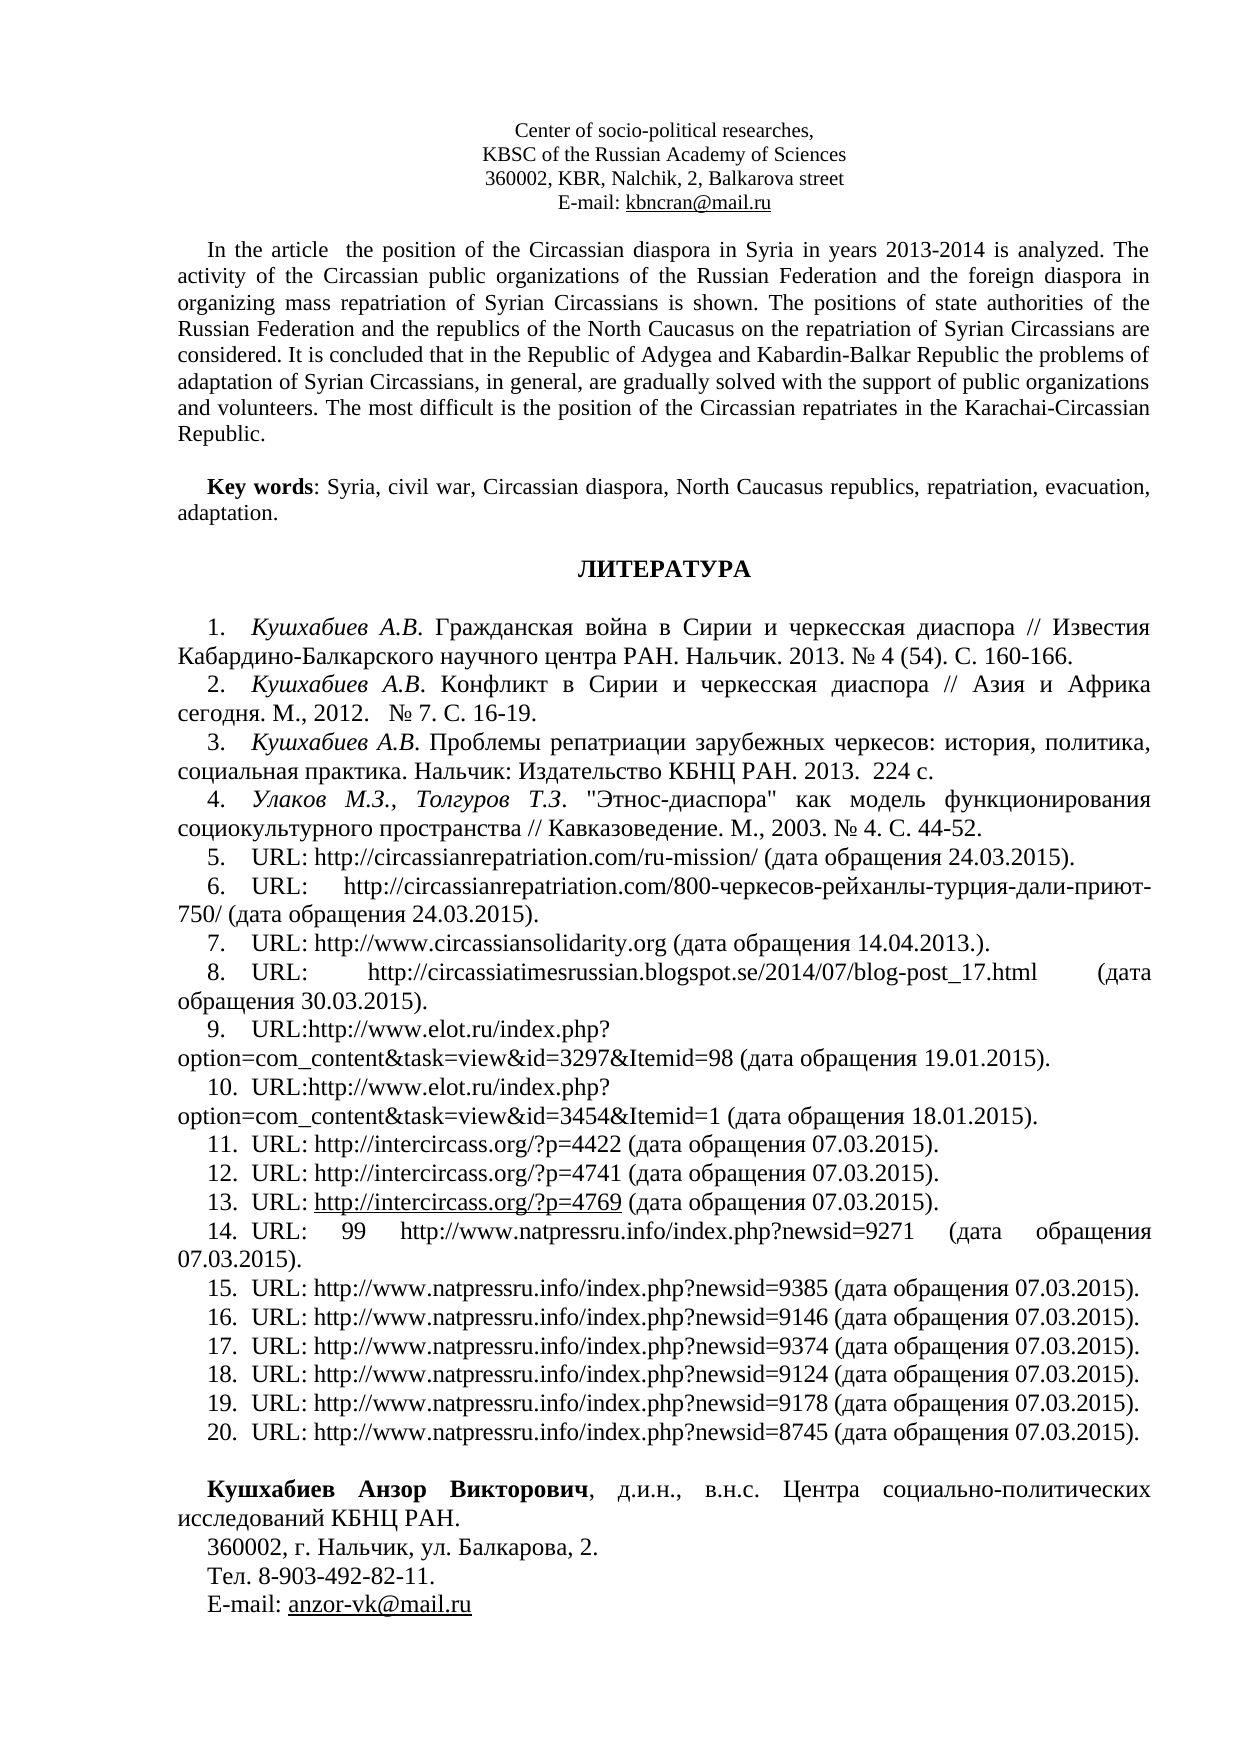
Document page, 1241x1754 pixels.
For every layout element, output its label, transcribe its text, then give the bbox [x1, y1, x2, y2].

text Тел. 8-903-492-82-11. [177, 1561, 1152, 1589]
list URL: http://www.natpressru.info/index.php?newsid=9385 (дата обращения 07.03.2015). [177, 1273, 1152, 1302]
text KBSC of the Russian Academy of Sciences [177, 142, 1152, 166]
list URL:http://www.elot.ru/index.php?option=com_content&task=view&id=3454&Itemid=1 (дата обращения 18.01.2015). [177, 1072, 1152, 1129]
list URL: http://www.natpressru.info/index.php?newsid=9178 (дата обращения 07.03.2015). [177, 1388, 1152, 1417]
list URL: 99 http://www.natpressru.info/index.php?newsid=9271 (дата обращения 07.03.2015). [177, 1216, 1152, 1273]
list URL: http://intercircass.org/?p=4769 (дата обращения 07.03.2015). [177, 1187, 1152, 1216]
list URL: http://www.natpressru.info/index.php?newsid=9374 (дата обращения 07.03.2015). [177, 1331, 1152, 1359]
text ЛИТЕРАТУРА [177, 554, 1152, 583]
text Key words: Syria, civil war, Circassian diaspora, North Caucasus republics, repatriation, evacuation, adaptation. [177, 473, 1152, 526]
list Улаков М.З., Толгуров Т.З. "Этнос-диаспора" как модель функционирования социокультурного пространства // Кавказоведение. М., 2003. № 4. С. 44-52. [177, 784, 1152, 842]
text E-mail: kbncran@mail.ru [177, 190, 1152, 214]
text 360002, KBR, Nalchik, 2, Balkarova street [177, 166, 1152, 190]
list URL: http://www.circassiansolidarity.org (дата обращения 14.04.2013.). [177, 928, 1152, 957]
list Кушхабиев А.В. Проблемы репатриации зарубежных черкесов: история, политика, социальная практика. Нальчик: Издательство КБНЦ РАН. 2013. 224 с. [177, 727, 1152, 784]
text 360002, г. Нальчик, ул. Балкарова, 2. [177, 1532, 1152, 1561]
list URL: http://circassiatimesrussian.blogspot.se/2014/07/blog-post_17.html (дата обращения 30.03.2015). [177, 957, 1152, 1014]
list URL: http://circassianrepatriation.com/800-черкесов-рейханлы-турция-дали-приют-750/ (дата обращения 24.03.2015). [177, 871, 1152, 928]
list URL: http://www.natpressru.info/index.php?newsid=8745 (дата обращения 07.03.2015). [177, 1417, 1152, 1446]
text E-mail: anzor-vk@mail.ru [177, 1589, 1152, 1618]
list URL: http://circassianrepatriation.com/ru-mission/ (дата обращения 24.03.2015). [177, 842, 1152, 871]
text Кушхабиев Анзор Викторович, д.и.н., в.н.с. Центра социально-политических исследований КБНЦ РАН. [177, 1474, 1152, 1532]
text In the article the position of the Circassian diaspora in Syria in years 2013-2014 is analyzed. The activity of the Circassian public organizations of the Russian Federation and the foreign diaspora in organizing mass repatriation of Syrian Circassians is shown. The positions of state authorities of the Russian Federation and the republics of the North Caucasus on the repatriation of Syrian Circassians are considered. It is concluded that in the Republic of Adygea and Kabardin-Balkar Republic the problems of adaptation of Syrian Circassians, in general, are gradually solved with the support of public organizations and volunteers. The most difficult is the position of the Circassian repatriates in the Karachai-Circassian Republic. [177, 236, 1152, 447]
list URL:http://www.elot.ru/index.php?option=com_content&task=view&id=3297&Itemid=98 (дата обращения 19.01.2015). [177, 1014, 1152, 1072]
list URL: http://www.natpressru.info/index.php?newsid=9146 (дата обращения 07.03.2015). [177, 1302, 1152, 1331]
list Кушхабиев А.В. Гражданская война в Сирии и черкесская диаспора // Известия Кабардино-Балкарского научного центра РАН. Нальчик. 2013. № 4 (54). С. 160-166. [177, 612, 1152, 669]
list URL: http://www.natpressru.info/index.php?newsid=9124 (дата обращения 07.03.2015). [177, 1359, 1152, 1388]
list URL: http://intercircass.org/?p=4741 (дата обращения 07.03.2015). [177, 1158, 1152, 1187]
list URL: http://intercircass.org/?p=4422 (дата обращения 07.03.2015). [177, 1129, 1152, 1158]
text Center of socio-political researches, [177, 118, 1152, 142]
list Кушхабиев А.В. Конфликт в Сирии и черкесская диаспора // Азия и Африка сегодня. М., 2012. № 7. С. 16-19. [177, 669, 1152, 727]
